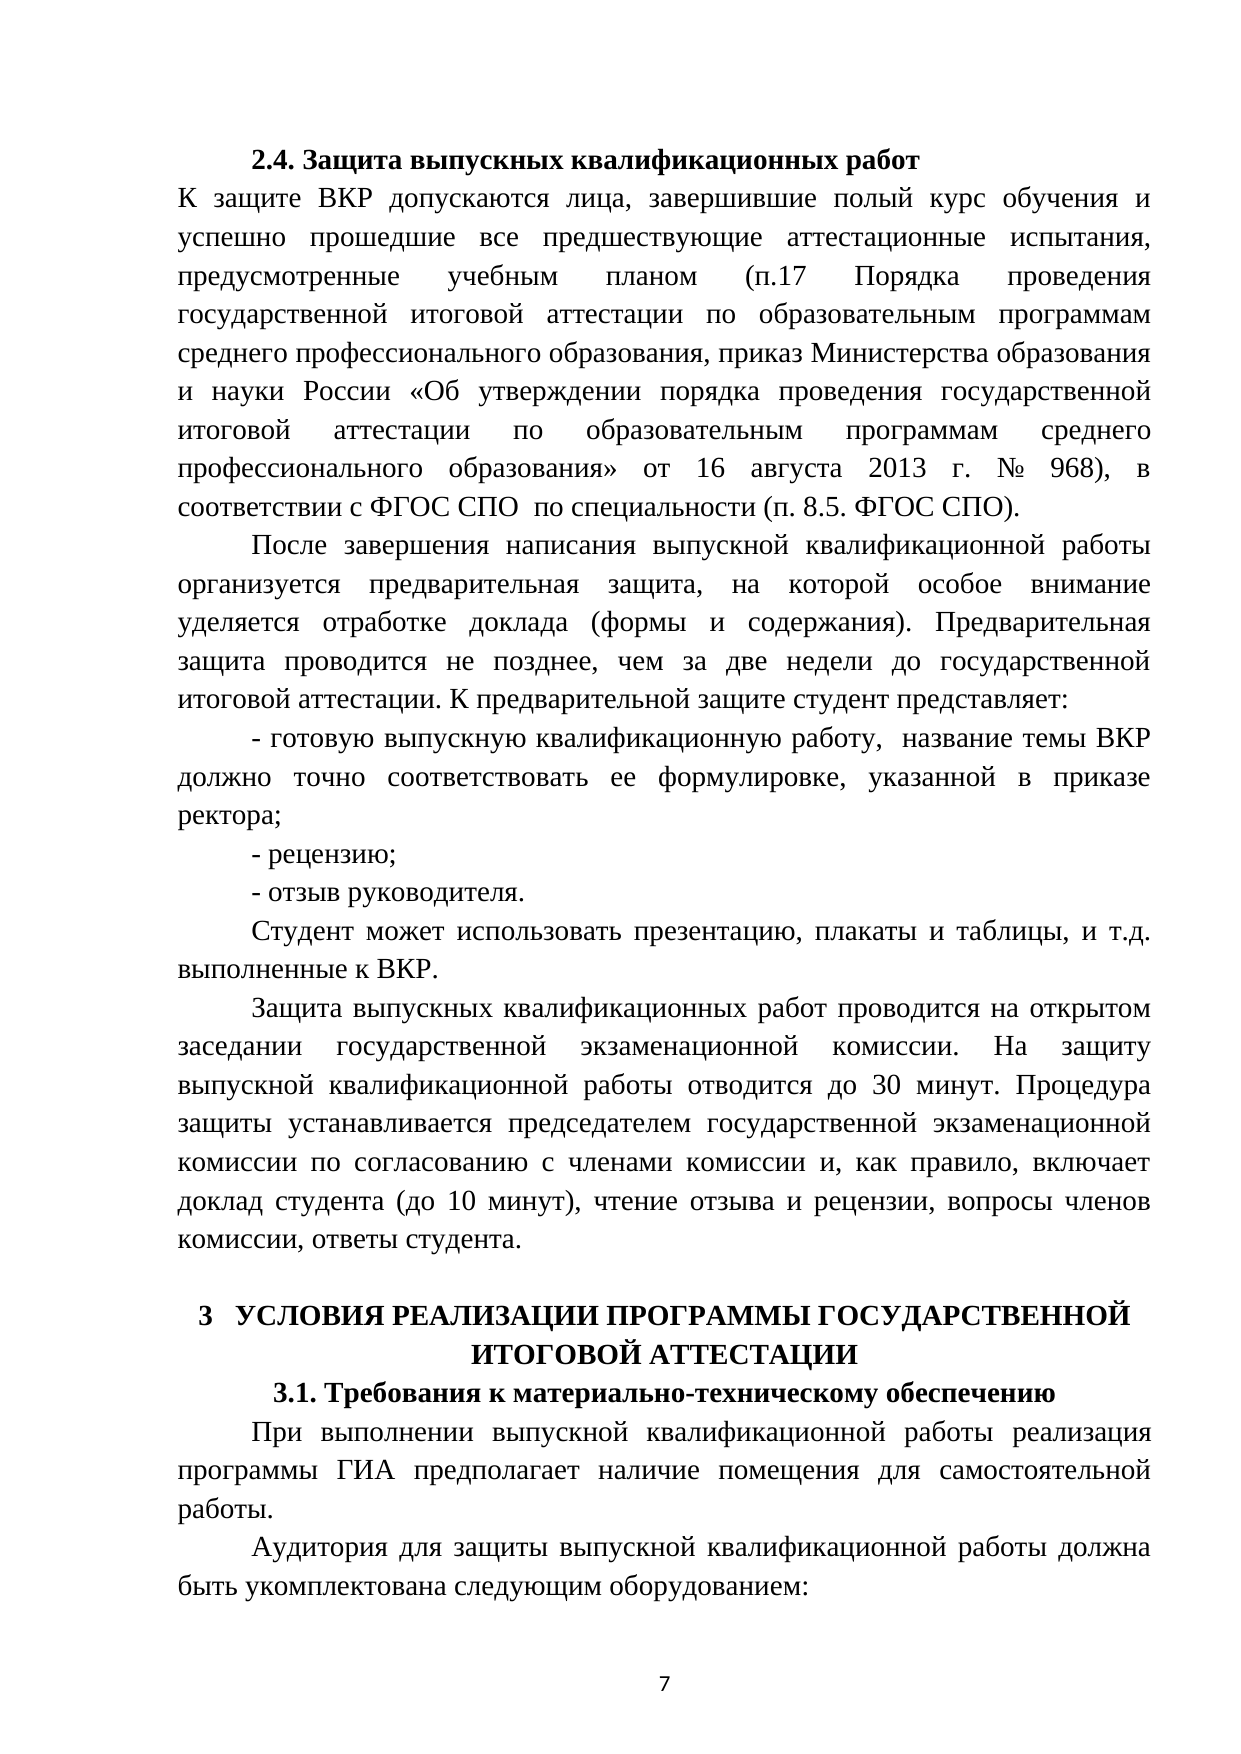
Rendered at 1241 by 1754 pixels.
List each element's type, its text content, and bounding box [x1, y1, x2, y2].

text Студент может использовать презентацию, плакаты и таблицы, и т.д. выполненные к ВКР. [177, 913, 1152, 985]
text 2.4. Защита выпускных квалификационных работ [177, 142, 1152, 176]
text Защита выпускных квалификационных работ проводится на открытом заседании государственной экзаменационной комиссии. На защиту выпускной квалификационной работы отводится до 30 минут. Процедура защиты устанавливается председателем государственной экзаменационной комиссии по согласованию с членами комиссии и, как правило, включает доклад студента (до 10 минут), чтение отзыва и рецензии, вопросы членов комиссии, ответы студента. [177, 990, 1152, 1255]
text К защите ВКР допускаются лица, завершившие полый курс обучения и успешно прошедшие все предшествующие аттестационные испытания, предусмотренные учебным планом (п.17 Порядка проведения государственной итоговой аттестации по образовательным программам среднего профессионального образования, приказ Министерства образования и науки России «Об утверждении порядка проведения государственной итоговой аттестации по образовательным программам среднего профессионального образования» от 16 августа 2013 г. № 968), в соответствии с ФГОС СПО по специальности (п. 8.5. ФГОС СПО). [177, 181, 1152, 522]
text - отзыв руководителя. [215, 874, 1152, 908]
text При выполнении выпускной квалификационной работы реализация программы ГИА предполагает наличие помещения для самостоятельной работы. [177, 1414, 1152, 1524]
text Аудитория для защиты выпускной квалификационной работы должна быть укомплектована следующим оборудованием: [177, 1529, 1152, 1602]
text После завершения написания выпускной квалификационной работы организуется предварительная защита, на которой особое внимание уделяется отработке доклада (формы и содержания). Предварительная защита проводится не позднее, чем за две недели до государственной итоговой аттестации. К предварительной защите студент представляет: [177, 527, 1152, 715]
subtitle 3 УСЛОВИЯ РЕАЛИЗАЦИИ ПРОГРАММЫ ГОСУДАРСТВЕННОЙ ИТОГОВОЙ АТТЕСТАЦИИ [177, 1298, 1152, 1370]
text 3.1. Требования к материально-техническому обеспечению [177, 1375, 1152, 1409]
text - рецензию; [215, 836, 1152, 869]
text - готовую выпускную квалификационную работу, название темы ВКР должно точно соответствовать ее формулировке, указанной в приказе ректора; [177, 720, 1152, 831]
